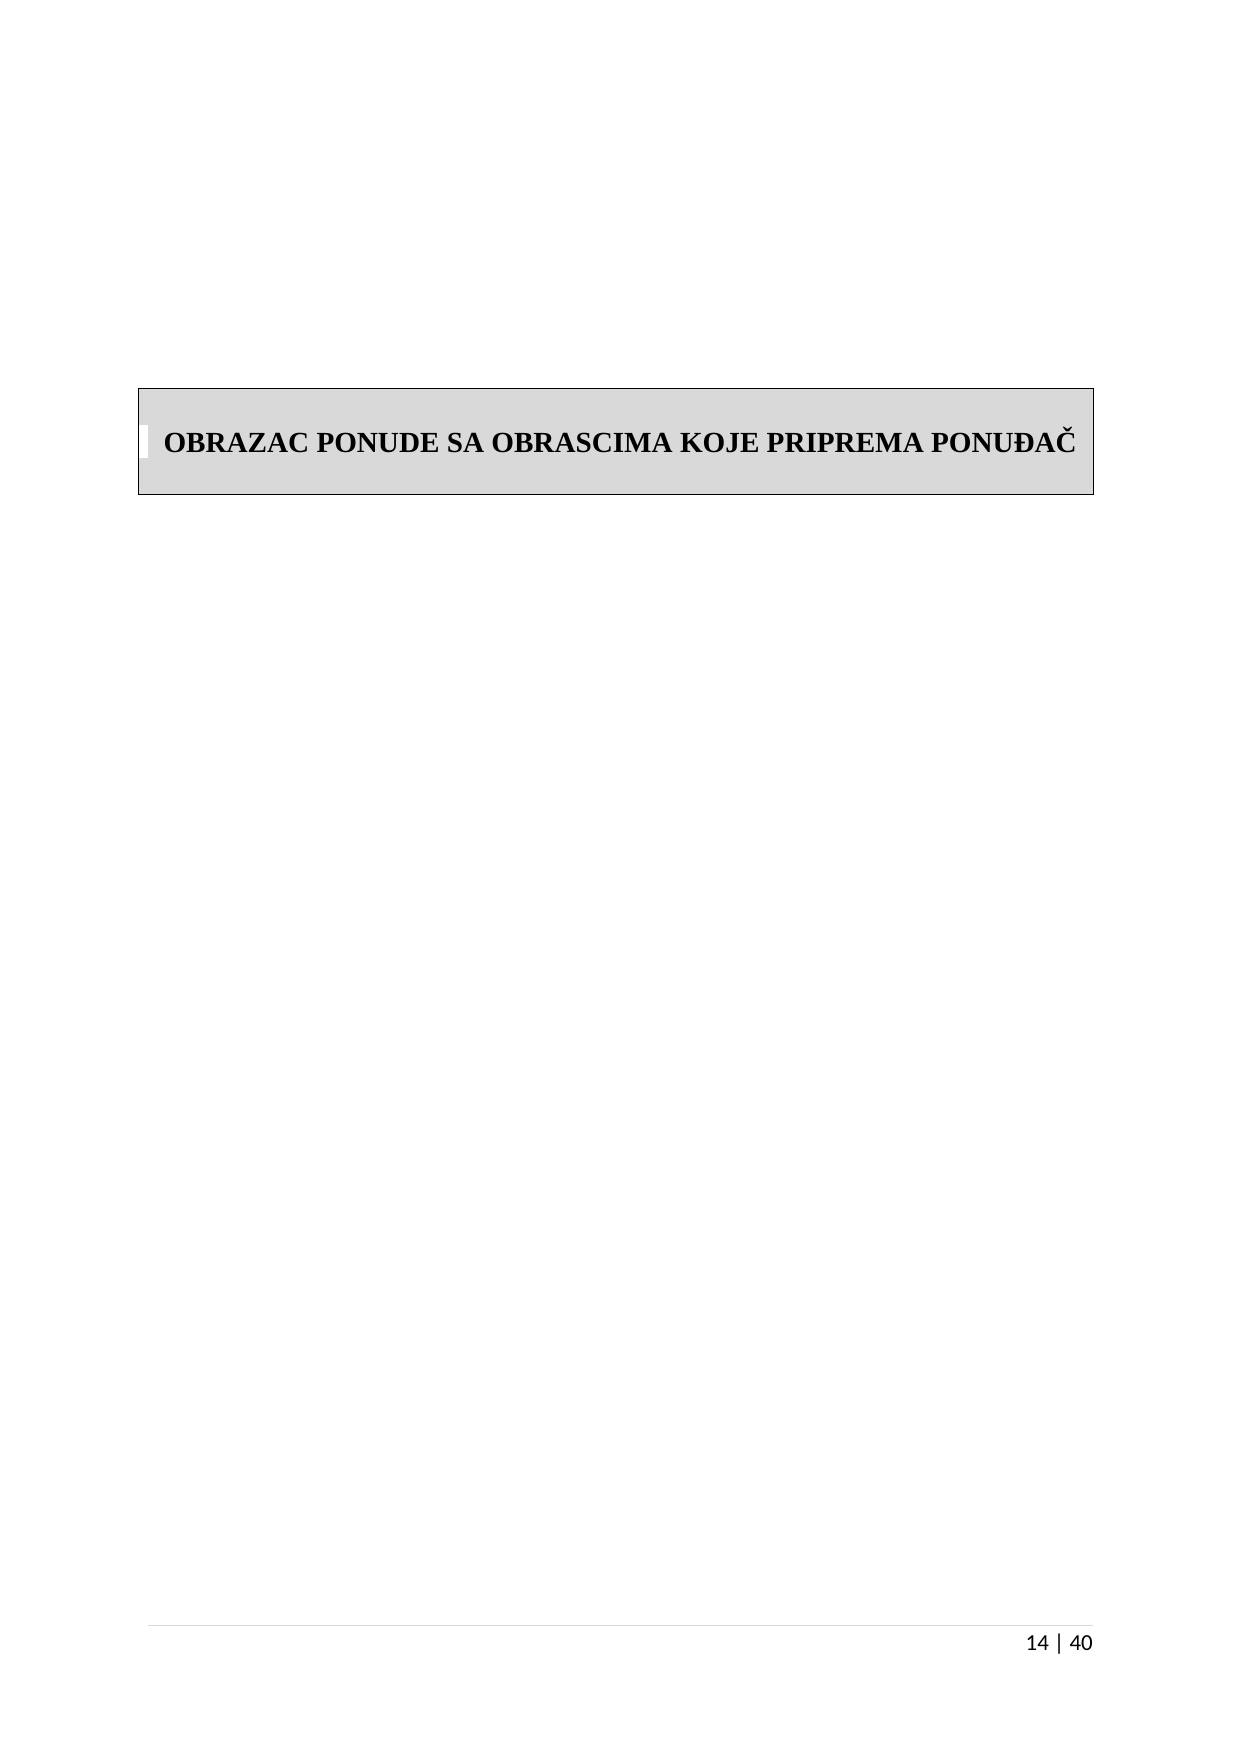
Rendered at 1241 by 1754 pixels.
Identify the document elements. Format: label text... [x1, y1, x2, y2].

subtitle OBRAZAC PONUDE SA OBRASCIMA KOJE PRIPREMA PONUĐAČ [148, 425, 1093, 455]
